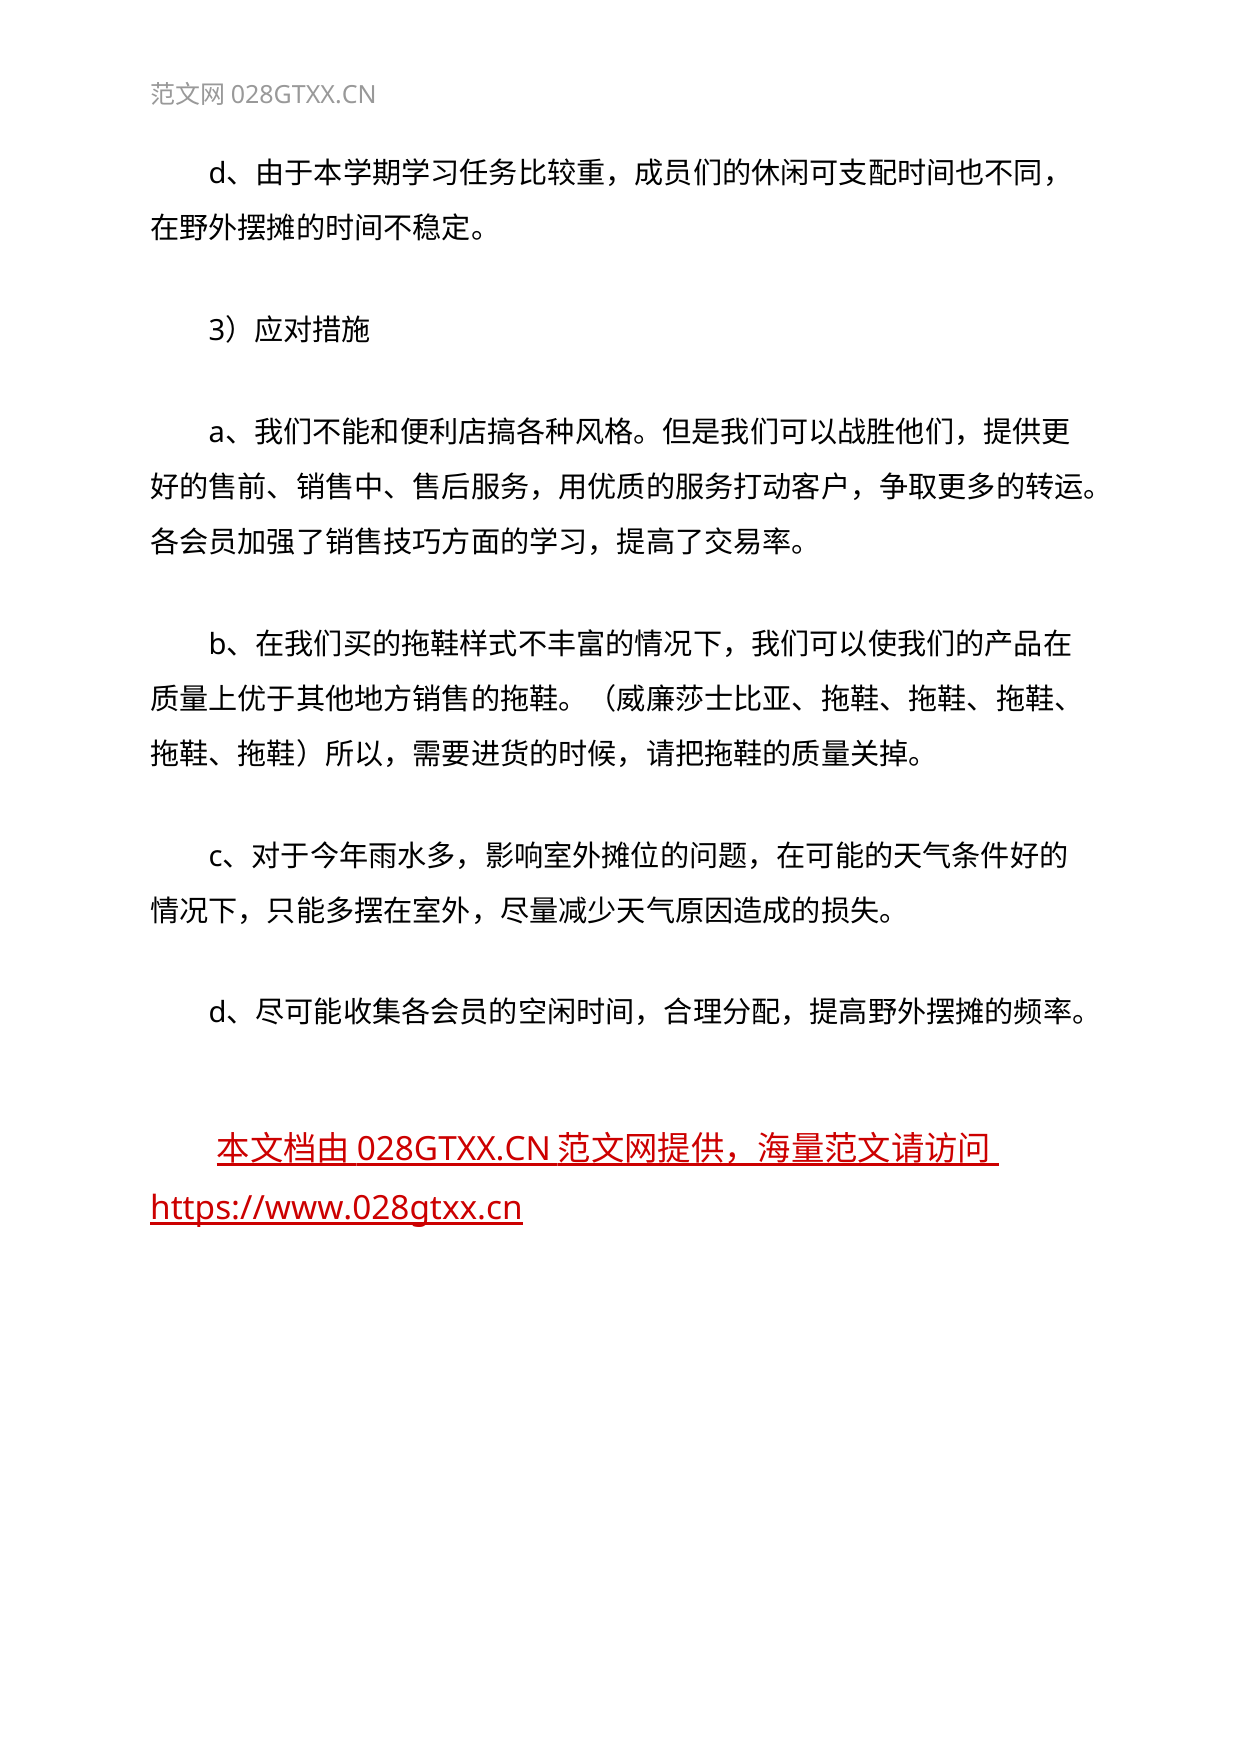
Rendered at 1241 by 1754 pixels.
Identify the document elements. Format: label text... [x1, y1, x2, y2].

text 3）应对措施 [150, 307, 1090, 349]
text d、尽可能收集各会员的空闲时间，合理分配，提高野外摆摊的频率。 [150, 989, 1090, 1031]
text 本文档由028GTXX.CN范文网提供，海量范文请访问 https://www.028gtxx.cn [150, 1122, 1090, 1229]
text c、对于今年雨水多，影响室外摊位的问题，在可能的天气条件好的情况下，只能多摆在室外，尽量减少天气原因造成的损失。 [150, 832, 1090, 929]
text b、在我们买的拖鞋样式不丰富的情况下，我们可以使我们的产品在质量上优于其他地方销售的拖鞋。（威廉莎士比亚、拖鞋、拖鞋、拖鞋、拖鞋、拖鞋）所以，需要进货的时候，请把拖鞋的质量关掉。 [150, 620, 1090, 773]
text a、我们不能和便利店搞各种风格。但是我们可以战胜他们，提供更好的售前、销售中、售后服务，用优质的服务打动客户，争取更多的转运。各会员加强了销售技巧方面的学习，提高了交易率。 [150, 409, 1090, 561]
text d、由于本学期学习任务比较重，成员们的休闲可支配时间也不同，在野外摆摊的时间不稳定。 [150, 150, 1090, 247]
